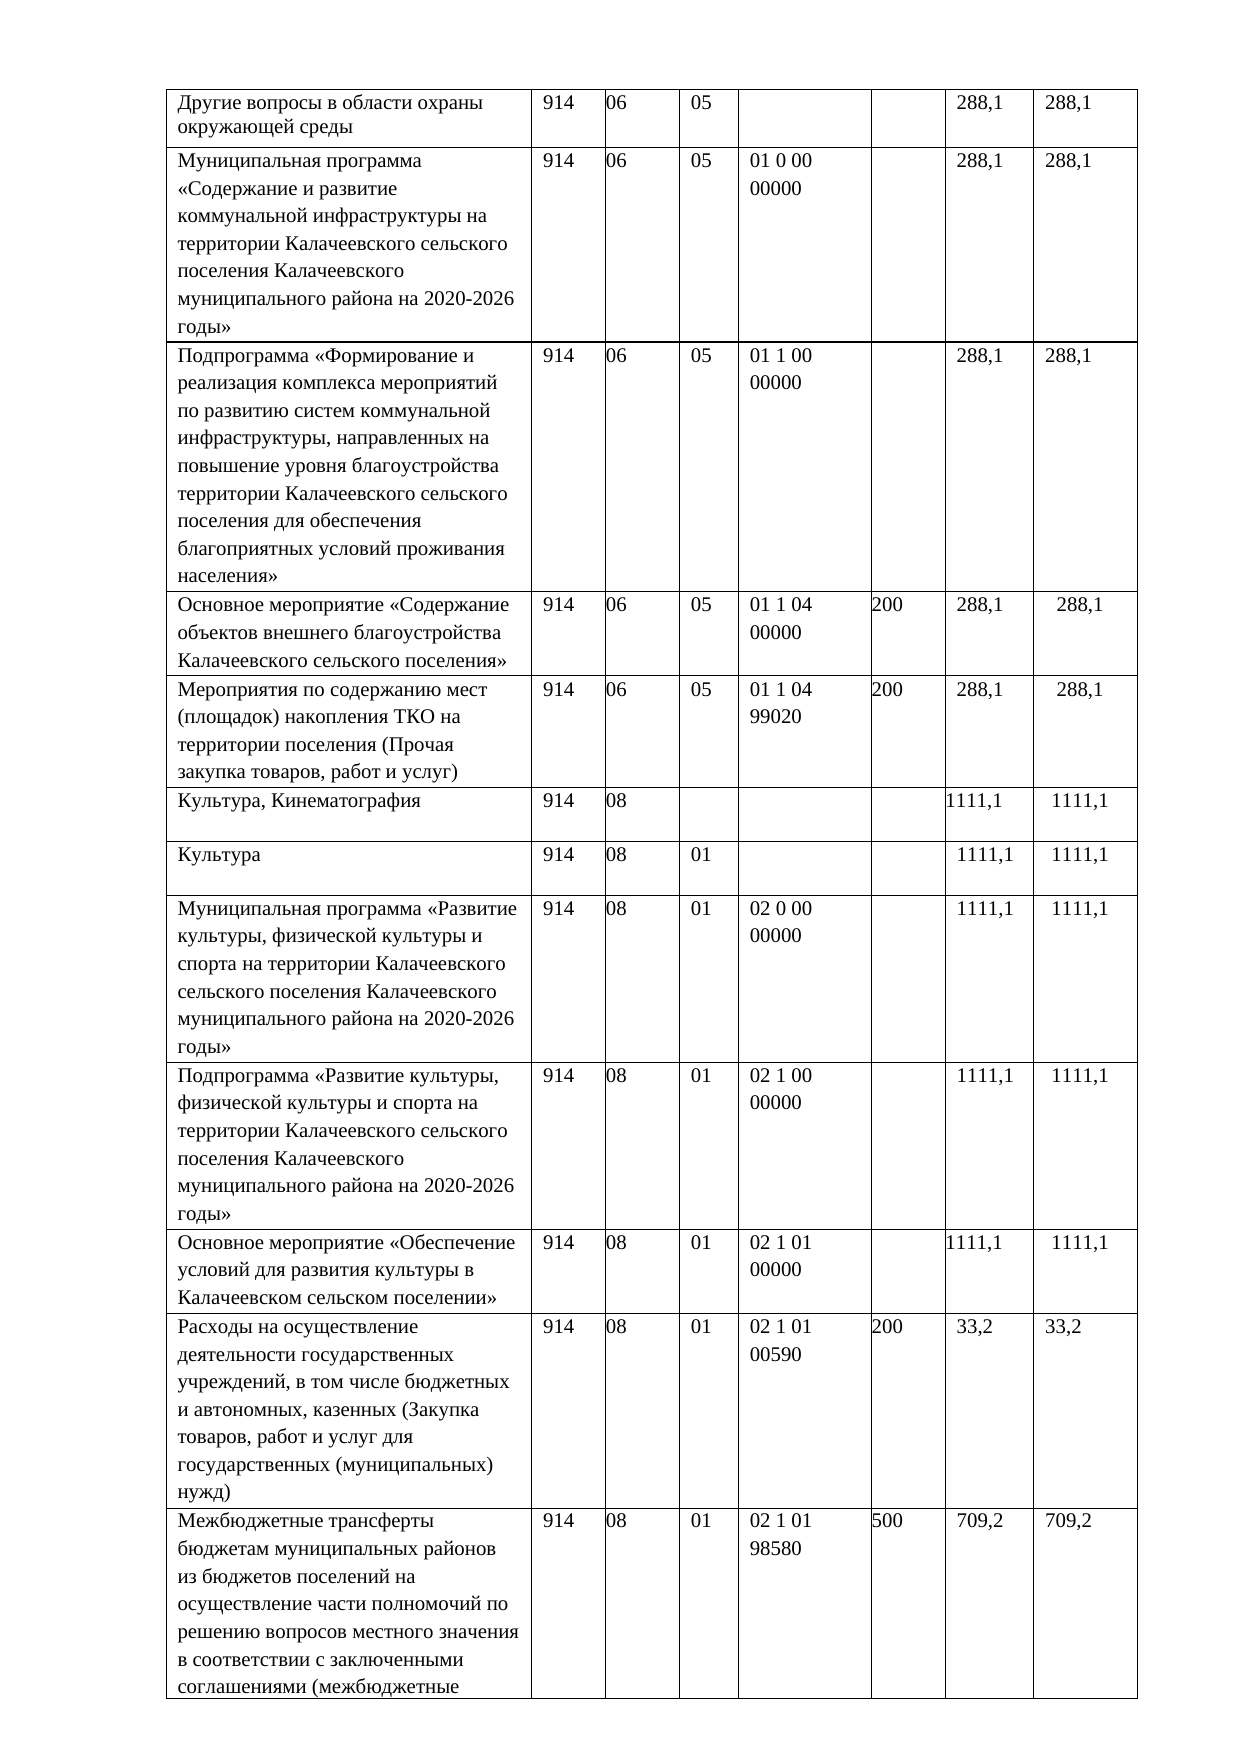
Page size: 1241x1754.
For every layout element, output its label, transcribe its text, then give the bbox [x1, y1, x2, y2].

table_cell 05 [680, 592, 738, 675]
table_cell 1111,1 [1034, 1063, 1137, 1229]
table_cell 01 [680, 1230, 738, 1313]
table_cell 1111,1 [946, 788, 1033, 841]
table_cell 05 [680, 148, 738, 341]
table_cell 02 1 01 98580 [739, 1509, 871, 1698]
table_cell 288,1 [946, 676, 1033, 787]
table_cell [680, 788, 738, 841]
table_cell [872, 896, 945, 1062]
table_cell 914 [532, 1063, 605, 1229]
table_cell 709,2 [946, 1509, 1033, 1698]
table_cell 01 [680, 1314, 738, 1507]
table_cell 1111,1 [946, 1063, 1033, 1229]
table_cell 914 [532, 788, 605, 841]
table_cell 288,1 [946, 343, 1033, 591]
table_cell [872, 343, 945, 591]
table_cell Подпрограмма «Развитие культуры, физической культуры и спорта на территории Калачеевского сельского поселения Калачеевского муниципального района на 2020-2026 годы» [167, 1063, 531, 1229]
table_cell 08 [606, 1230, 679, 1313]
table_cell 914 [532, 148, 605, 341]
table_cell 01 1 00 00000 [739, 343, 871, 591]
table_cell [739, 842, 871, 895]
table_cell Муниципальная программа «Развитие культуры, физической культуры и спорта на территории Калачеевского сельского поселения Калачеевского муниципального района на 2020-2026 годы» [167, 896, 531, 1062]
table_cell 08 [606, 1314, 679, 1507]
table_cell [739, 788, 871, 841]
table_cell 06 [606, 343, 679, 591]
table_cell 288,1 [1034, 343, 1137, 591]
table_cell 500 [872, 1509, 945, 1698]
table_cell 33,2 [946, 1314, 1033, 1507]
table_cell 08 [606, 788, 679, 841]
table_cell 200 [872, 592, 945, 675]
table_cell 914 [532, 676, 605, 787]
table_cell 01 1 04 00000 [739, 592, 871, 675]
table_cell Основное мероприятие «Обеспечение условий для развития культуры в Калачеевском сельском поселении» [167, 1230, 531, 1313]
table_cell 01 [680, 896, 738, 1062]
table_cell 1111,1 [946, 842, 1033, 895]
table_cell 914 [532, 90, 605, 147]
table_cell Основное мероприятие «Содержание объектов внешнего благоустройства Калачеевского сельского поселения» [167, 592, 531, 675]
table_cell 06 [606, 592, 679, 675]
table_cell 01 1 04 99020 [739, 676, 871, 787]
table_cell 1111,1 [946, 1230, 1033, 1313]
table_cell 06 [606, 90, 679, 147]
table_cell 1111,1 [1034, 896, 1137, 1062]
table_cell 288,1 [1034, 592, 1137, 675]
table_cell 200 [872, 1314, 945, 1507]
table_cell 01 [680, 842, 738, 895]
table_cell 914 [532, 343, 605, 591]
table_cell 1111,1 [946, 896, 1033, 1062]
table_cell [872, 842, 945, 895]
table_cell 288,1 [946, 592, 1033, 675]
table_cell 05 [680, 343, 738, 591]
table_cell 05 [680, 676, 738, 787]
table_cell 1111,1 [1034, 1230, 1137, 1313]
table_cell 288,1 [1034, 676, 1137, 787]
table_cell 02 1 01 00000 [739, 1230, 871, 1313]
table_cell 288,1 [946, 148, 1033, 341]
table_cell 914 [532, 842, 605, 895]
table_cell [872, 90, 945, 147]
table_cell Подпрограмма «Формирование и реализация комплекса мероприятий по развитию систем коммунальной инфраструктуры, направленных на повышение уровня благоустройства территории Калачеевского сельского поселения для обеспечения благоприятных условий проживания населения» [167, 343, 531, 591]
table_cell Культура [167, 842, 531, 895]
table_cell Расходы на осуществление деятельности государственных учреждений, в том числе бюджетных и автономных, казенных (Закупка товаров, работ и услуг для государственных (муниципальных) нужд) [167, 1314, 531, 1507]
table_cell 288,1 [1034, 90, 1137, 147]
table_cell 02 1 00 00000 [739, 1063, 871, 1229]
table_cell 1111,1 [1034, 788, 1137, 841]
table_cell Культура, Кинематография [167, 788, 531, 841]
table_cell 914 [532, 592, 605, 675]
table_cell [739, 90, 871, 147]
table_cell Другие вопросы в области охраны окружающей среды [167, 90, 531, 147]
table_cell 08 [606, 1063, 679, 1229]
table_cell 01 [680, 1509, 738, 1698]
table_cell 01 [680, 1063, 738, 1229]
table_cell 914 [532, 1509, 605, 1698]
table_cell 08 [606, 1509, 679, 1698]
table_cell 01 0 00 00000 [739, 148, 871, 341]
table_cell 914 [532, 896, 605, 1062]
table_cell 02 0 00 00000 [739, 896, 871, 1062]
table_cell [872, 1063, 945, 1229]
table_cell Мероприятия по содержанию мест (площадок) накопления ТКО на территории поселения (Прочая закупка товаров, работ и услуг) [167, 676, 531, 787]
table_cell 288,1 [1034, 148, 1137, 341]
table_cell 02 1 01 00590 [739, 1314, 871, 1507]
table_cell 914 [532, 1314, 605, 1507]
table_cell 1111,1 [1034, 842, 1137, 895]
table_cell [167, 1509, 531, 1698]
table_cell 33,2 [1034, 1314, 1137, 1507]
table_cell 08 [606, 842, 679, 895]
table_cell 06 [606, 676, 679, 787]
table_cell [872, 1230, 945, 1313]
table_cell 06 [606, 148, 679, 341]
table_cell 08 [606, 896, 679, 1062]
table_cell [872, 788, 945, 841]
table_cell Муниципальная программа «Содержание и развитие коммунальной инфраструктуры на территории Калачеевского сельского поселения Калачеевского муниципального района на 2020-2026 годы» [167, 148, 531, 341]
table_cell [872, 148, 945, 341]
table_cell 05 [680, 90, 738, 147]
table_cell 288,1 [946, 90, 1033, 147]
table_cell 914 [532, 1230, 605, 1313]
table_cell 709,2 [1034, 1509, 1137, 1698]
table_cell 200 [872, 676, 945, 787]
